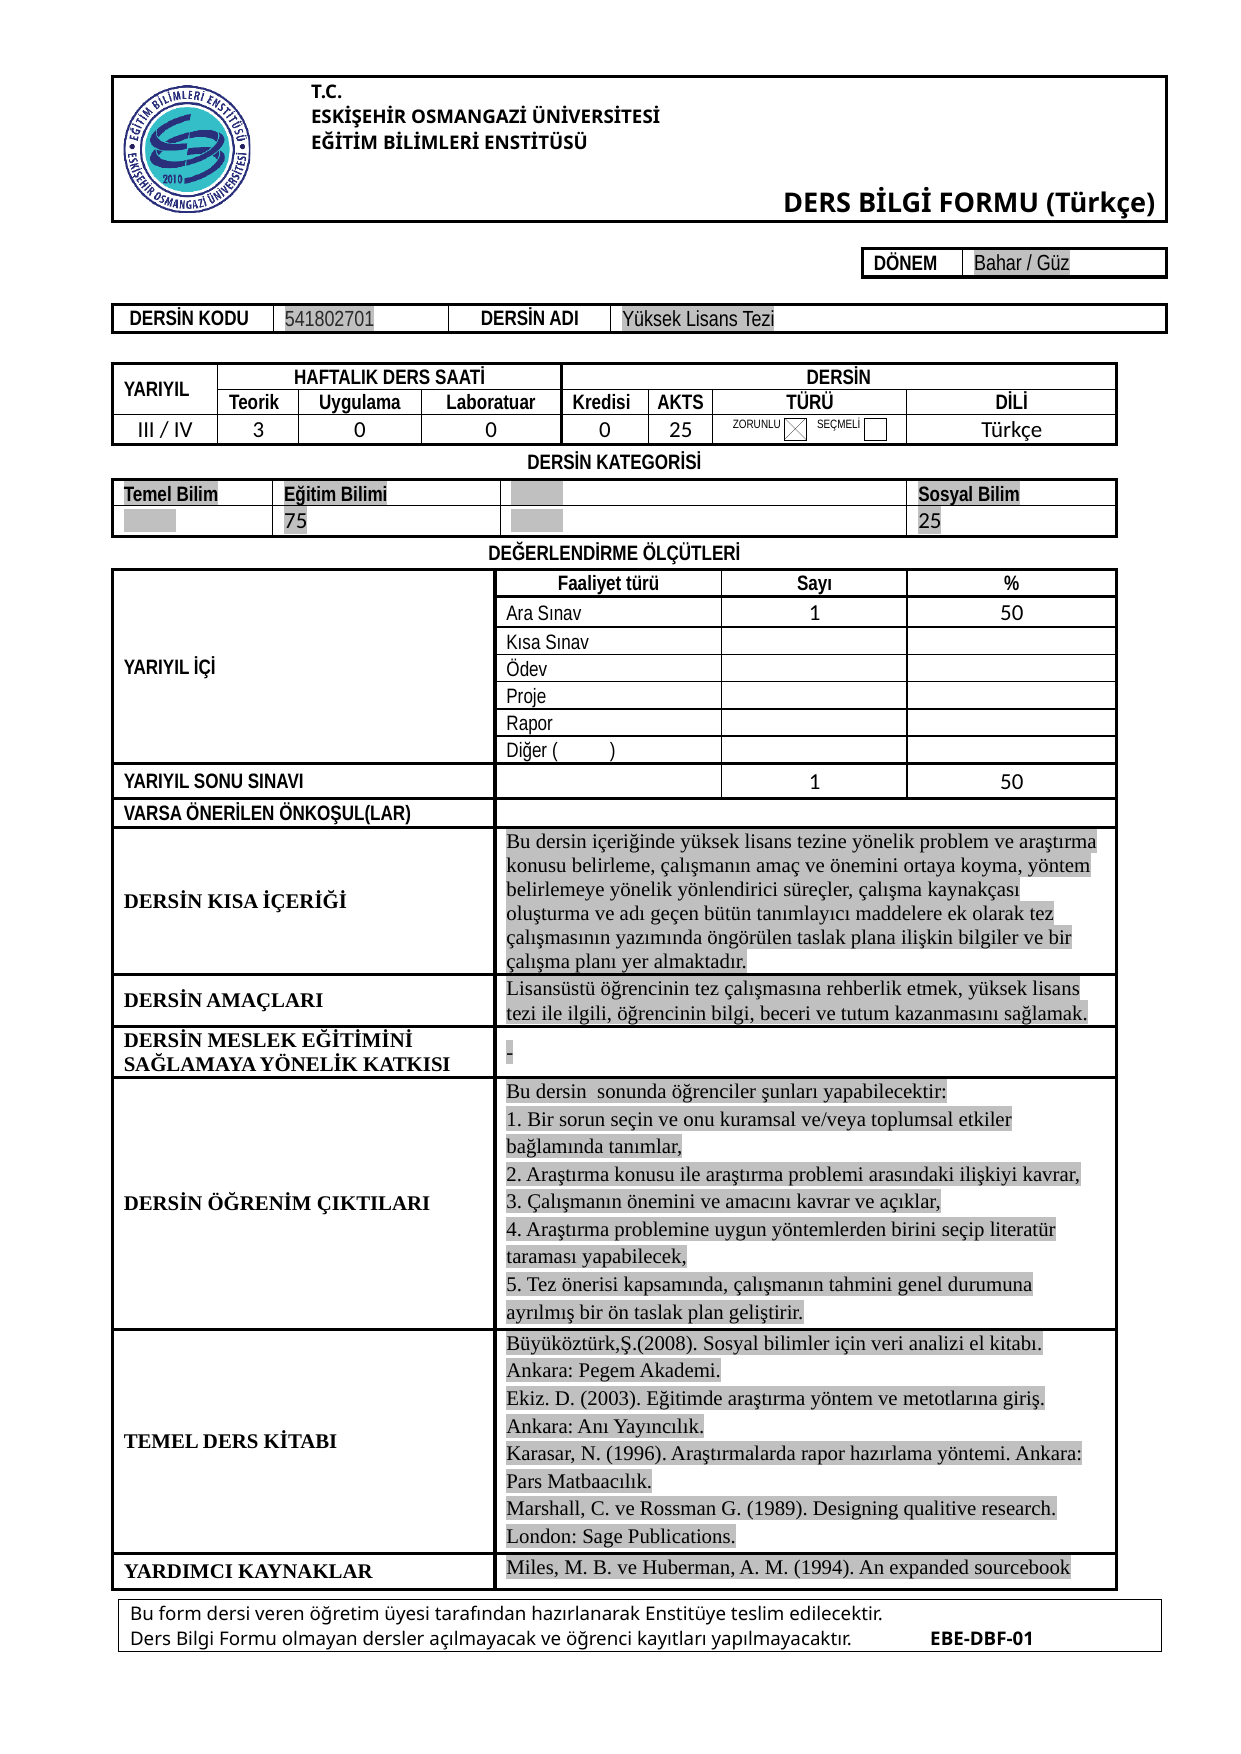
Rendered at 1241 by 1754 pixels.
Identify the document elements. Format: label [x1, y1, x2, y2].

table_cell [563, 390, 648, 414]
picture [123, 85, 251, 213]
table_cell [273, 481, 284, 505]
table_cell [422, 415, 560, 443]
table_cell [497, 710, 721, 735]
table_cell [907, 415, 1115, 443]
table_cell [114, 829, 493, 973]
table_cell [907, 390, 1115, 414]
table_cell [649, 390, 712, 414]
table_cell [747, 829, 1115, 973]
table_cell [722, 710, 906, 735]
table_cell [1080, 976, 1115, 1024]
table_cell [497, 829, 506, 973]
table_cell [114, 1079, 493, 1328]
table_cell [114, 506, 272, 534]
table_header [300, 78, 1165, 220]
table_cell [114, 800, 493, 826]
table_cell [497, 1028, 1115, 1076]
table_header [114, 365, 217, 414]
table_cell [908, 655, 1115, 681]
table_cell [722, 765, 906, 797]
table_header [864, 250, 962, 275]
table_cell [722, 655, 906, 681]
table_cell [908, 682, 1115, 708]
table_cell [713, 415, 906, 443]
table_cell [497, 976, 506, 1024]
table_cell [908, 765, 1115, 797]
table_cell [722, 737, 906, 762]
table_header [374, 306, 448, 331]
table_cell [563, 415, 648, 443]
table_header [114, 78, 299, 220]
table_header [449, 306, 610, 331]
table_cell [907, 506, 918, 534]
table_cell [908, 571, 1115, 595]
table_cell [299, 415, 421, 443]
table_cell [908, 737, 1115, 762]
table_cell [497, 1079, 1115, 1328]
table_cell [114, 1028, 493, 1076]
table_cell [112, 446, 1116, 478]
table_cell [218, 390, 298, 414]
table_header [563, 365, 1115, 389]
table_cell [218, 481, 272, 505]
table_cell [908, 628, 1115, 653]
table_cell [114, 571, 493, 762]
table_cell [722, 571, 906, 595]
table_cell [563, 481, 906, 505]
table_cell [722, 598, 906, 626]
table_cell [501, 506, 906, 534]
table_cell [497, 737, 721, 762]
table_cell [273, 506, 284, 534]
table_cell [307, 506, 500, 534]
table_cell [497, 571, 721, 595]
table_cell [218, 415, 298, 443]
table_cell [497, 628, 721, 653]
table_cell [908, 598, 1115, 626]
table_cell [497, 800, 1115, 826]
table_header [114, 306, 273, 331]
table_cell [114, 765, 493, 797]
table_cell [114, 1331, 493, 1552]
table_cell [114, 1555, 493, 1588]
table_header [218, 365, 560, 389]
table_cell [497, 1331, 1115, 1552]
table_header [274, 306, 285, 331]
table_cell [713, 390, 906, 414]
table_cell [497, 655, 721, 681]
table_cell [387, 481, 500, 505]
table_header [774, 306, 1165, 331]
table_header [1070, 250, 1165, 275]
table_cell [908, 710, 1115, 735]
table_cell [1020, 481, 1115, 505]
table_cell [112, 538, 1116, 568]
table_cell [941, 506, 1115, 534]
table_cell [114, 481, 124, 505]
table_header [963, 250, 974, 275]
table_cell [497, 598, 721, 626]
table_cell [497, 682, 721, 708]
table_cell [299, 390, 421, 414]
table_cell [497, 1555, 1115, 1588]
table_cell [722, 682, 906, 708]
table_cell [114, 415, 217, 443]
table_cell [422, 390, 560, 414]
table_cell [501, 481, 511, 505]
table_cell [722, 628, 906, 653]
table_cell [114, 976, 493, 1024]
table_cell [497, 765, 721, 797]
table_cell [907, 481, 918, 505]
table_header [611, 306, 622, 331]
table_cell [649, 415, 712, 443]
